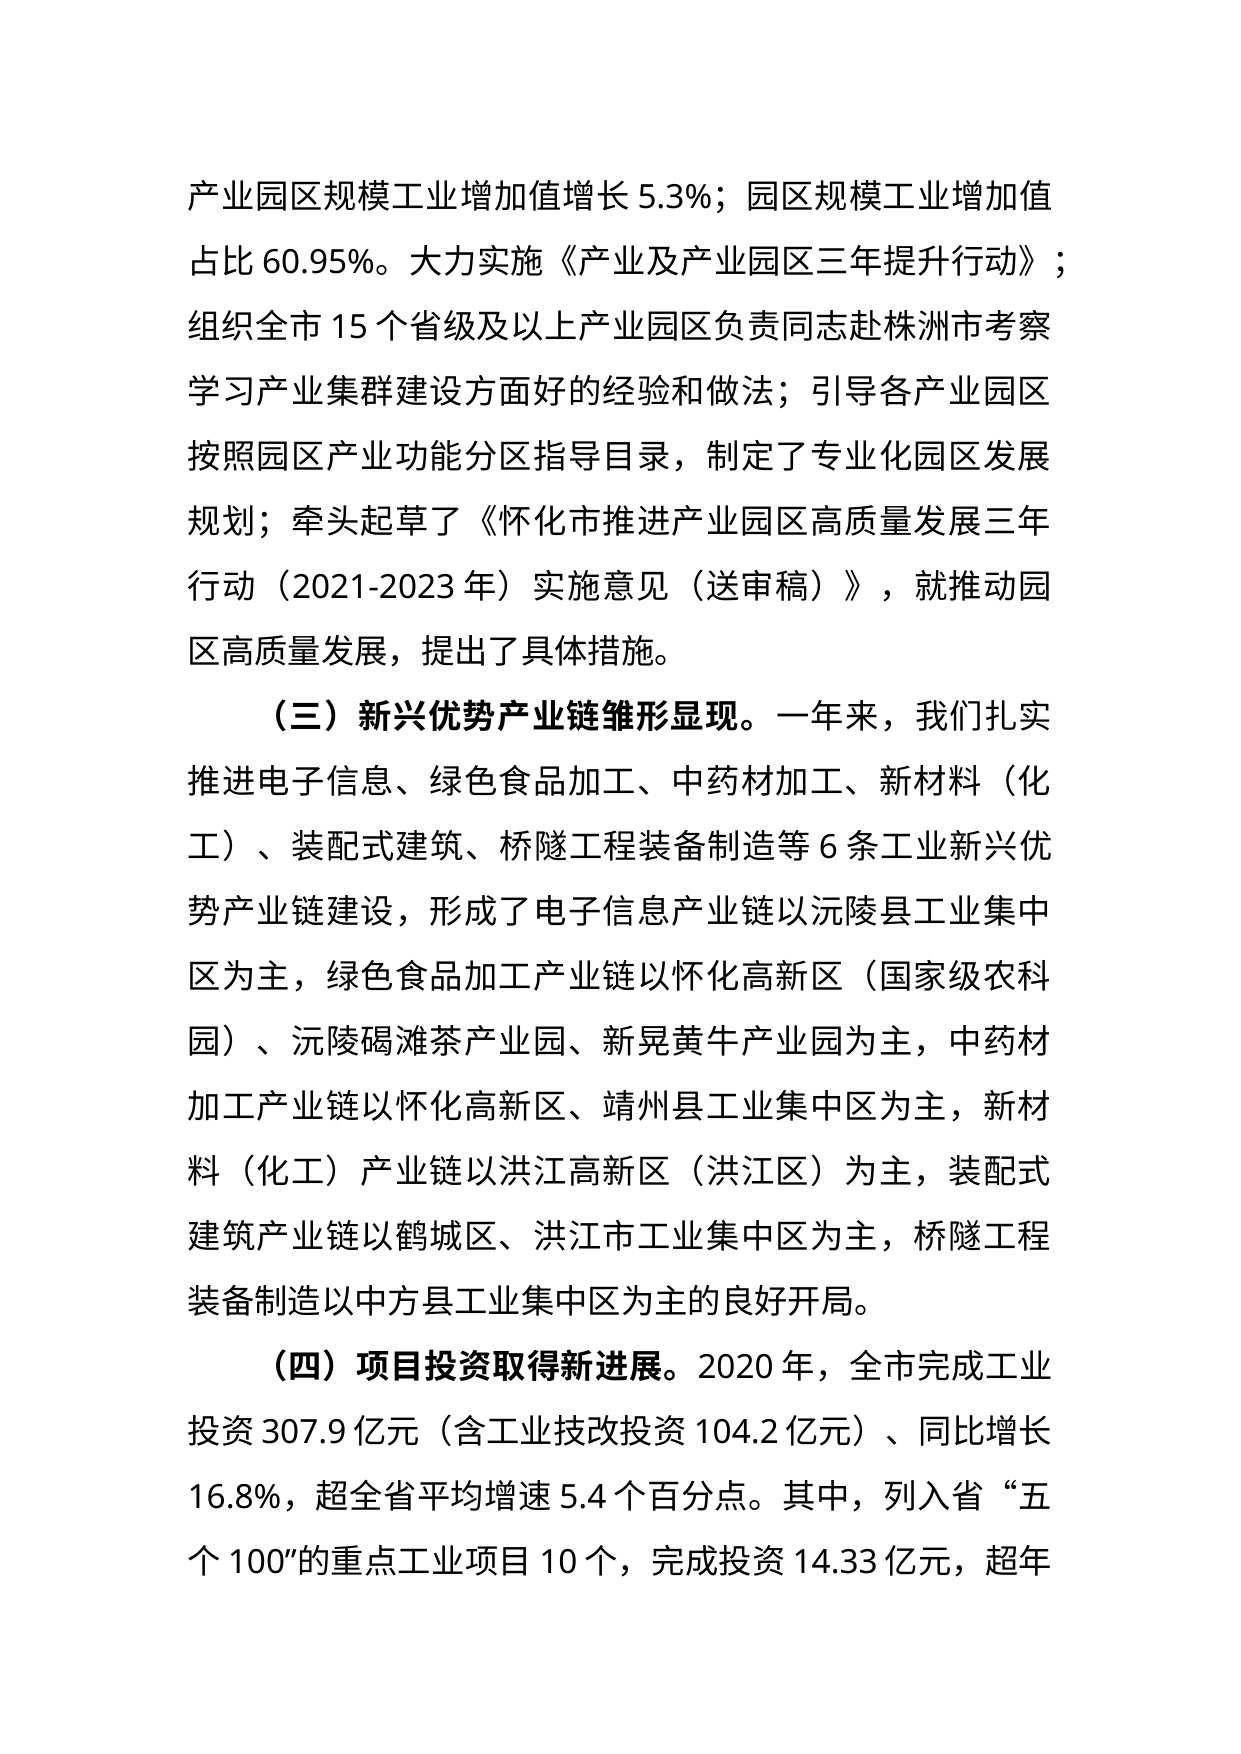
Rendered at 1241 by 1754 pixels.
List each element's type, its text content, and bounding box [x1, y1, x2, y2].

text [187, 162, 1053, 682]
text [187, 1332, 1053, 1592]
text （三）新兴优势产业链雏形显现。一年来，我们扎实推进电子信息、绿色食品加工、中药材加工、新材料（化工）、装配式建筑、桥隧工程装备制造等6条工业新兴优势产业链建设，形成了电子信息产业链以沅陵县工业集中区为主，绿色食品加工产业链以怀化高新区（国家级农科园）、沅陵碣滩茶产业园、新晃黄牛产业园为主，中药材加工产业链以怀化高新区、靖州县工业集中区为主，新材料（化工）产业链以洪江高新区（洪江区）为主，装配式建筑产业链以鹤城区、洪江市工业集中区为主，桥隧工程装备制造以中方县工业集中区为主的良好开局。 [187, 682, 1053, 1332]
